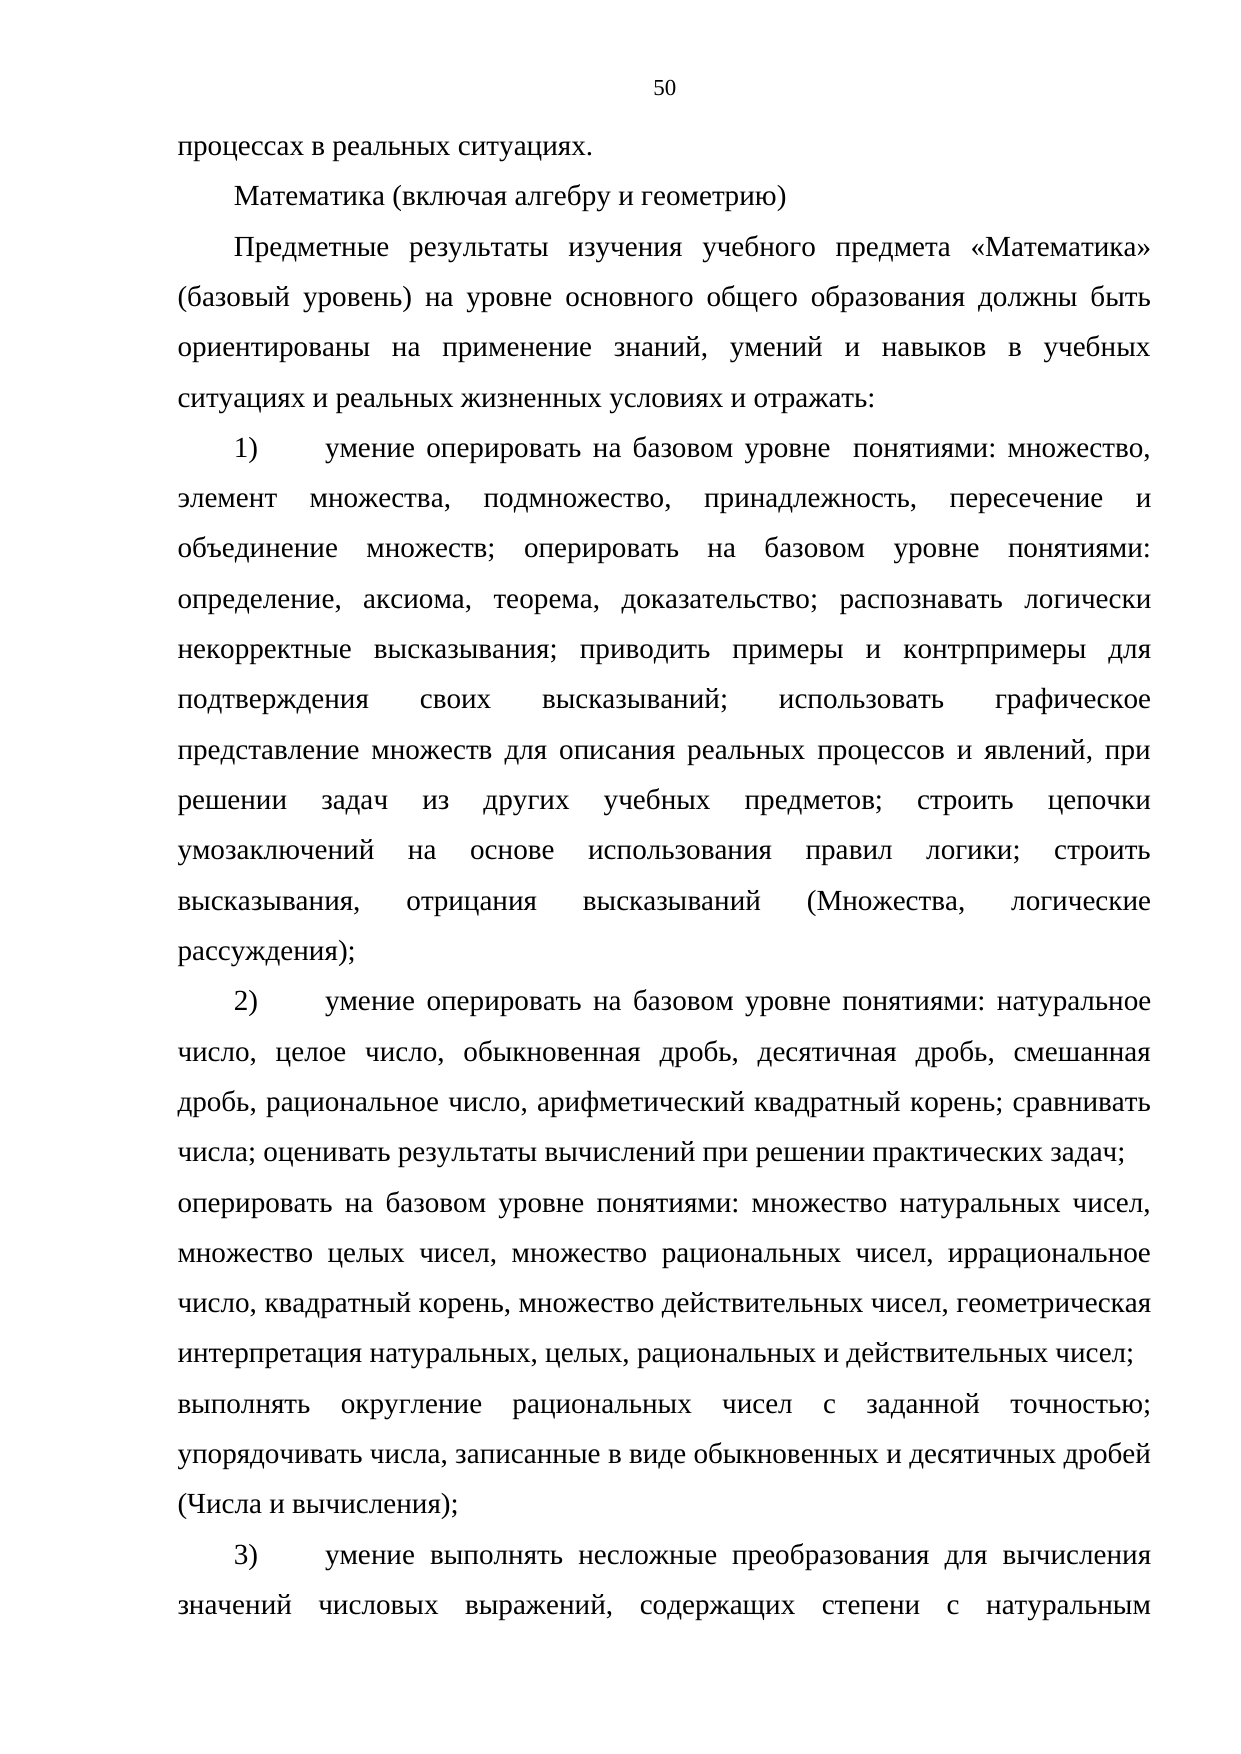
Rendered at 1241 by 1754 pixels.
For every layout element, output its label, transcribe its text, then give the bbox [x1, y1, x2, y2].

text выполнять округление рациональных чисел с заданной точностью; упорядочивать числа, записанные в виде обыкновенных и десятичных дробей (Числа и вычисления); [177, 1386, 1152, 1520]
text Математика (включая алгебру и геометрию) [177, 178, 1152, 212]
list умение оперировать на базовом уровне понятиями: натуральное число, целое число, обыкновенная дробь, десятичная дробь, смешанная дробь, рациональное число, арифметический квадратный корень; сравнивать числа; оценивать результаты вычислений при решении практических задач; [177, 983, 1152, 1168]
text Предметные результаты изучения учебного предмета «Математика» (базовый уровень) на уровне основного общего образования должны быть ориентированы на применение знаний, умений и навыков в учебных ситуациях и реальных жизненных условиях и отражать: [177, 229, 1152, 413]
text оперировать на базовом уровне понятиями: множество натуральных чисел, множество целых чисел, множество рациональных чисел, иррациональное число, квадратный корень, множество действительных чисел, геометрическая интерпретация натуральных, целых, рациональных и действительных чисел; [177, 1185, 1152, 1369]
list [177, 1537, 1152, 1621]
list умение оперировать на базовом уровне понятиями: множество, элемент множества, подмножество, принадлежность, пересечение и объединение множеств; оперировать на базовом уровне понятиями: определение, аксиома, теорема, доказательство; распознавать логически некорректные высказывания; приводить примеры и контрпримеры для подтверждения своих высказываний; использовать графическое представление множеств для описания реальных процессов и явлений, при решении задач из других учебных предметов; строить цепочки умозаключений на основе использования правил логики; строить высказывания, отрицания высказываний (Множества, логические рассуждения); [177, 430, 1152, 967]
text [177, 128, 1152, 162]
